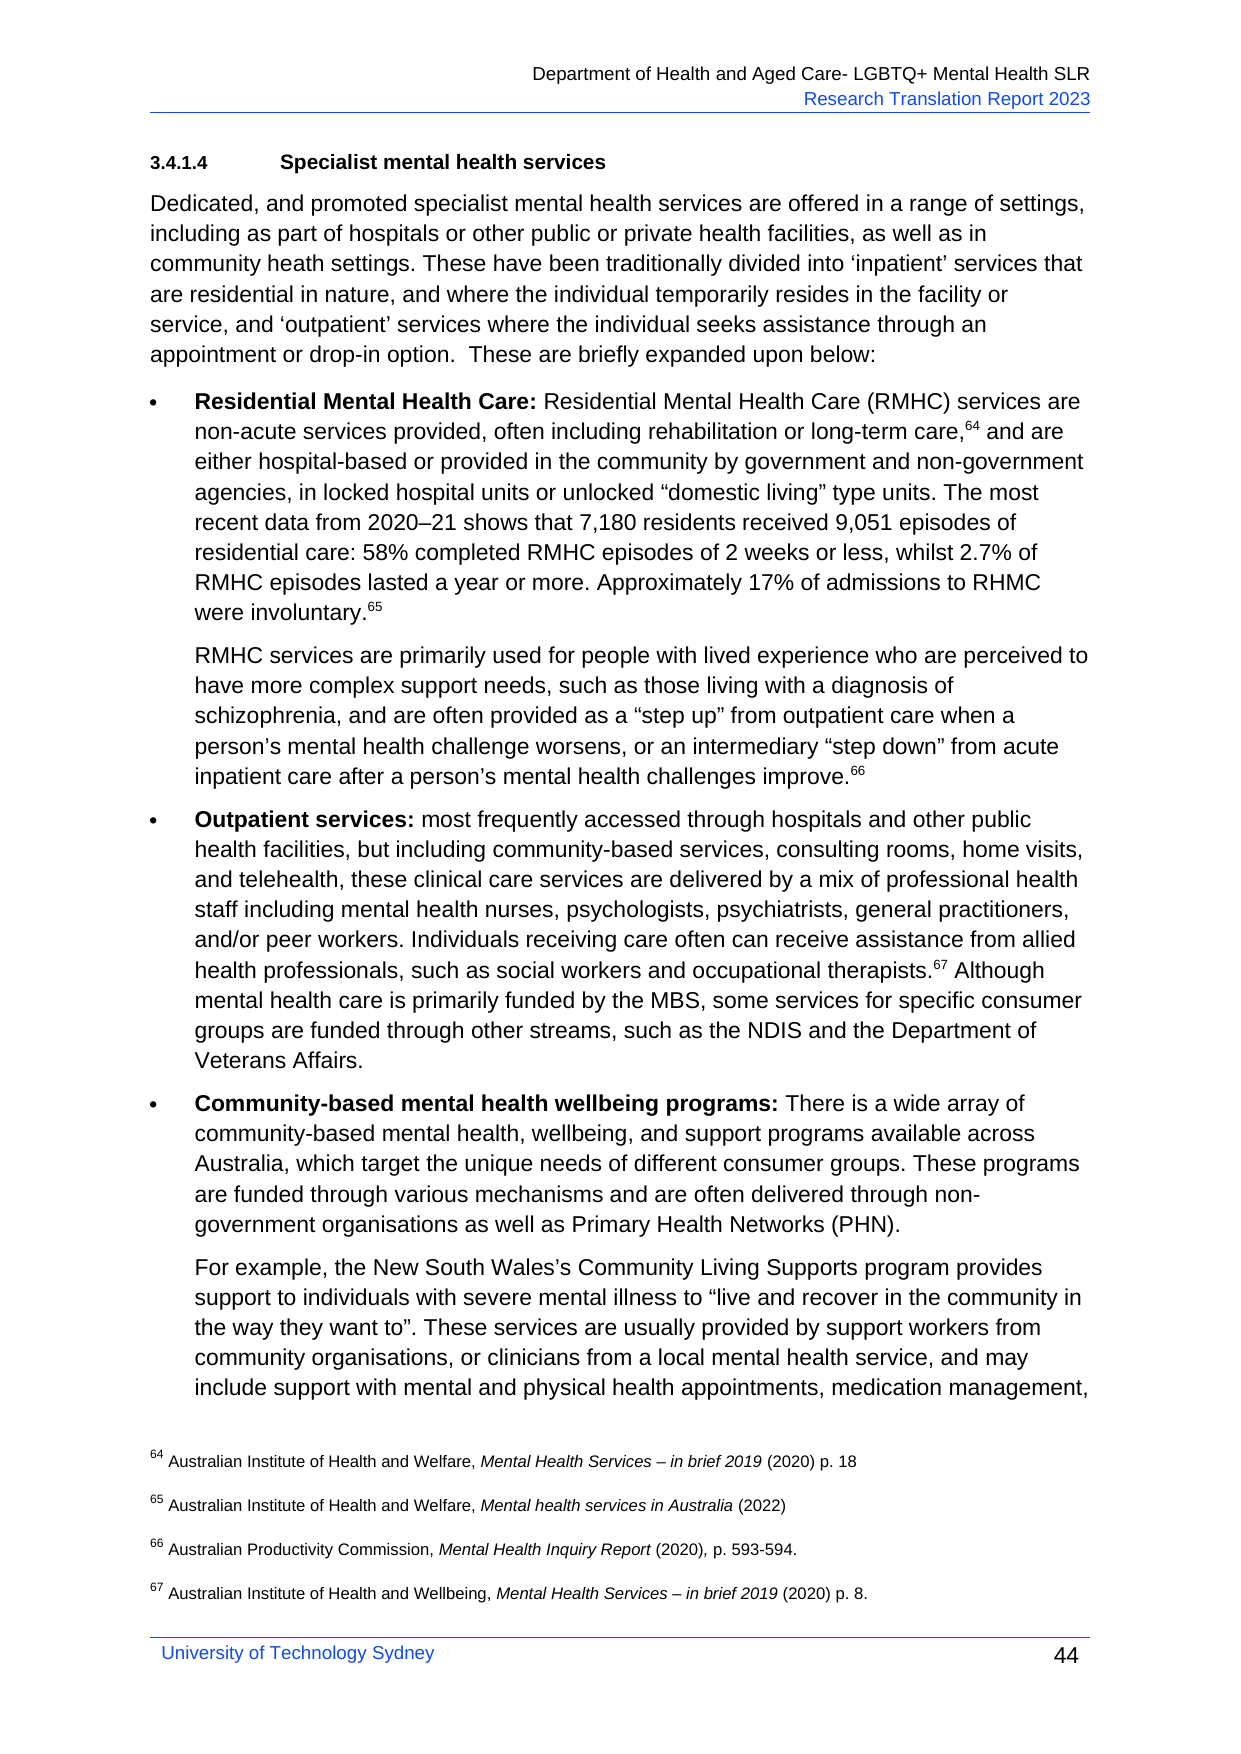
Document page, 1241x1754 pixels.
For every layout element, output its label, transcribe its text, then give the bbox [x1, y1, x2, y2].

list Outpatient services: most frequently accessed through hospitals and other public health facilities, but including community-based services, consulting rooms, home visits, and telehealth, these clinical care services are delivered by a mix of professional health staff including mental health nurses, psychologists, psychiatrists, general practitioners, and/or peer workers. Individuals receiving care often can receive assistance from allied health professionals, such as social workers and occupational therapists. Although mental health care is primarily funded by the MBS, some services for specific consumer groups are funded through other streams, such as the NDIS and the Department of Veterans Affairs. [150, 806, 1090, 1074]
list RMHC services are primarily used for people with lived experience who are perceived to have more complex support needs, such as those living with a diagnosis of schizophrenia, and are often provided as a “step up” from outpatient care when a person’s mental health challenge worsens, or an intermediary “step down” from acute inpatient care after a person’s mental health challenges improve. [194, 642, 1090, 789]
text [194, 1253, 1090, 1401]
subtitle Specialist mental health services [150, 150, 1090, 174]
text Dedicated, and promoted specialist mental health services are offered in a range of settings, including as part of hospitals or other public or private health facilities, as well as in community heath settings. These have been traditionally divided into ‘inpatient’ services that are residential in nature, and where the individual temporarily resides in the facility or service, and ‘outpatient’ services where the individual seeks assistance through an appointment or drop-in option. These are briefly expanded upon below: [150, 190, 1090, 367]
list Residential Mental Health Care: Residential Mental Health Care (RMHC) services are non-acute services provided, often including rehabilitation or long-term care, and are either hospital-based or provided in the community by government and non-government agencies, in locked hospital units or unlocked “domestic living” type units. The most recent data from 2020–21 shows that 7,180 residents received 9,051 episodes of residential care: 58% completed RMHC episodes of 2 weeks or less, whilst 2.7% of RMHC episodes lasted a year or more. Approximately 17% of admissions to RHMC were involuntary. [150, 388, 1090, 626]
list Community-based mental health wellbeing programs: There is a wide array of community-based mental health, wellbeing, and support programs available across Australia, which target the unique needs of different consumer groups. These programs are funded through various mechanisms and are often delivered through non-government organisations as well as Primary Health Networks (PHN). [150, 1090, 1090, 1237]
